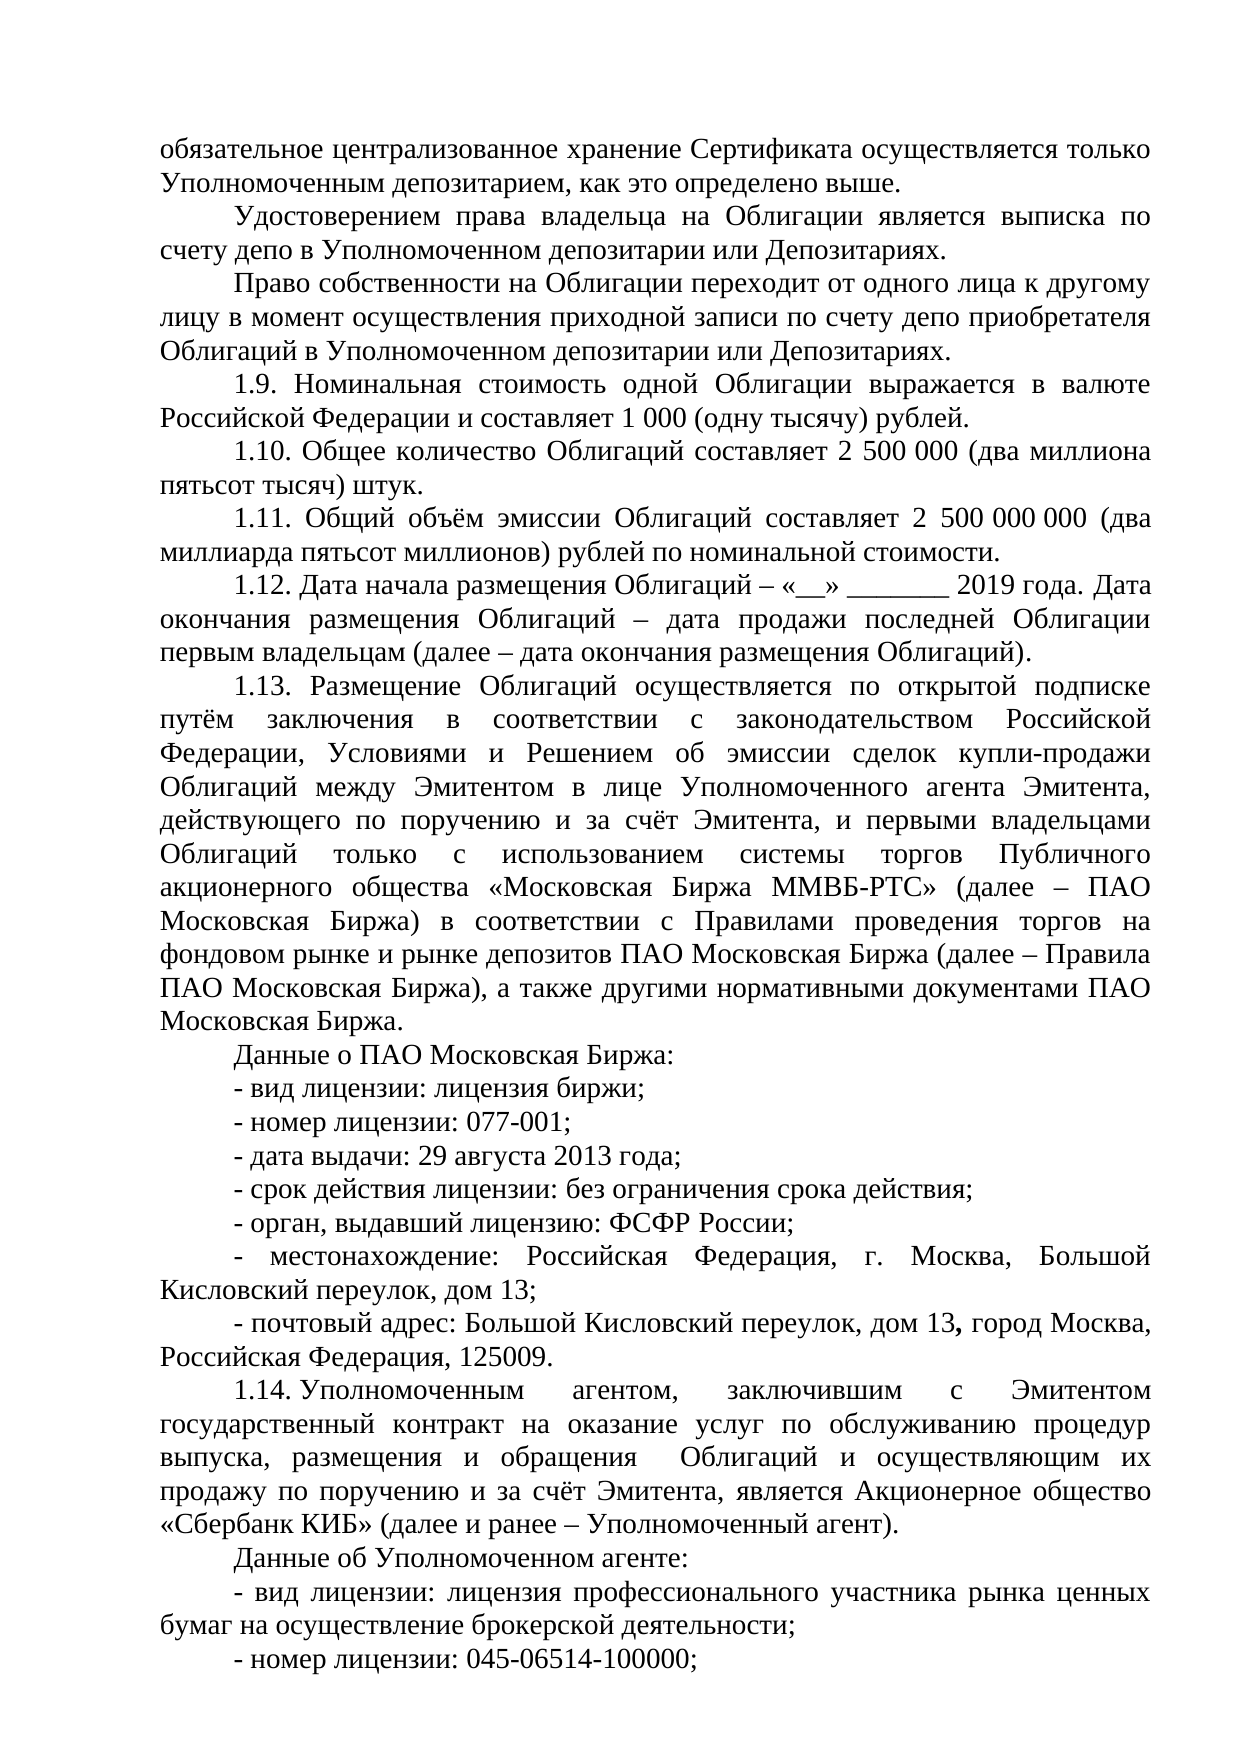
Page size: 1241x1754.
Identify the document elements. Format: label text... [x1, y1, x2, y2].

text 1.10. Общее количество Облигаций составляет 2 500 000 (два миллиона пятьсот тысяч) штук. [159, 433, 1152, 500]
text - местонахождение: Российская Федерация, г. Москва, Большой Кисловский переулок, дом 13; [159, 1238, 1152, 1305]
text 1.9. Номинальная стоимость одной Облигации выражается в валюте Российской Федерации и составляет 1 000 (одну тысячу) рублей. [159, 366, 1152, 433]
text 1.11. Общий объём эмиссии Облигаций составляет 2 500 000 000 (два миллиарда пятьсот миллионов) рублей по номинальной стоимости. [159, 500, 1152, 567]
text 1.14. Уполномоченным агентом, заключившим с Эмитентом государственный контракт на оказание услуг по обслуживанию процедур выпуска, размещения и обращения Облигаций и осуществляющим их продажу по поручению и за счёт Эмитента, является Акционерное общество «Сбербанк КИБ» (далее и ранее – Уполномоченный агент). [159, 1372, 1152, 1540]
text - срок действия лицензии: без ограничения срока действия; [159, 1171, 1152, 1205]
text Данные о ПАО Московская Биржа: [159, 1037, 1152, 1071]
text - орган, выдавший лицензию: ФСФР России; [159, 1205, 1152, 1238]
text 1.13. Размещение Облигаций осуществляется по открытой подписке путём заключения в соответствии с законодательством Российской Федерации, Условиями и Решением об эмиссии сделок купли-продажи Облигаций между Эмитентом в лице Уполномоченного агента Эмитента, действующего по поручению и за счёт Эмитента, и первыми владельцами Облигаций только с использованием системы торгов Публичного акционерного общества «Московская Биржа ММВБ-РТС» (далее – ПАО Московская Биржа) в соответствии с Правилами проведения торгов на фондовом рынке и рынке депозитов ПАО Московская Биржа (далее – Правила ПАО Московская Биржа), а также другими нормативными документами ПАО Московская Биржа. [159, 668, 1152, 1037]
text Удостоверением права владельца на Облигации является выписка по счету депо в Уполномоченном депозитарии или Депозитариях. [159, 198, 1152, 266]
text Право собственности на Облигации переходит от одного лица к другому лицу в момент осуществления приходной записи по счету депо приобретателя Облигаций в Уполномоченном депозитарии или Депозитариях. [159, 266, 1152, 366]
text - вид лицензии: лицензия профессионального участника рынка ценных бумаг на осуществление брокерской деятельности; [159, 1574, 1152, 1641]
text - почтовый адрес: Большой Кисловский переулок, дом 13, город Москва, Российская Федерация, 125009. [159, 1305, 1152, 1372]
text 1.12. Дата начала размещения Облигаций – «__» _______ 2019 года. Дата окончания размещения Облигаций – дата продажи последней Облигации первым владельцам (далее – дата окончания размещения Облигаций). [159, 567, 1152, 668]
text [159, 131, 1152, 198]
text Данные об Уполномоченном агенте: [159, 1540, 1152, 1574]
text - вид лицензии: лицензия биржи; [159, 1071, 1152, 1104]
text - номер лицензии: 077-001; [159, 1104, 1152, 1138]
text - номер лицензии: 045-06514-100000; [159, 1641, 1152, 1674]
text - дата выдачи: 29 августа 2013 года; [159, 1138, 1152, 1171]
